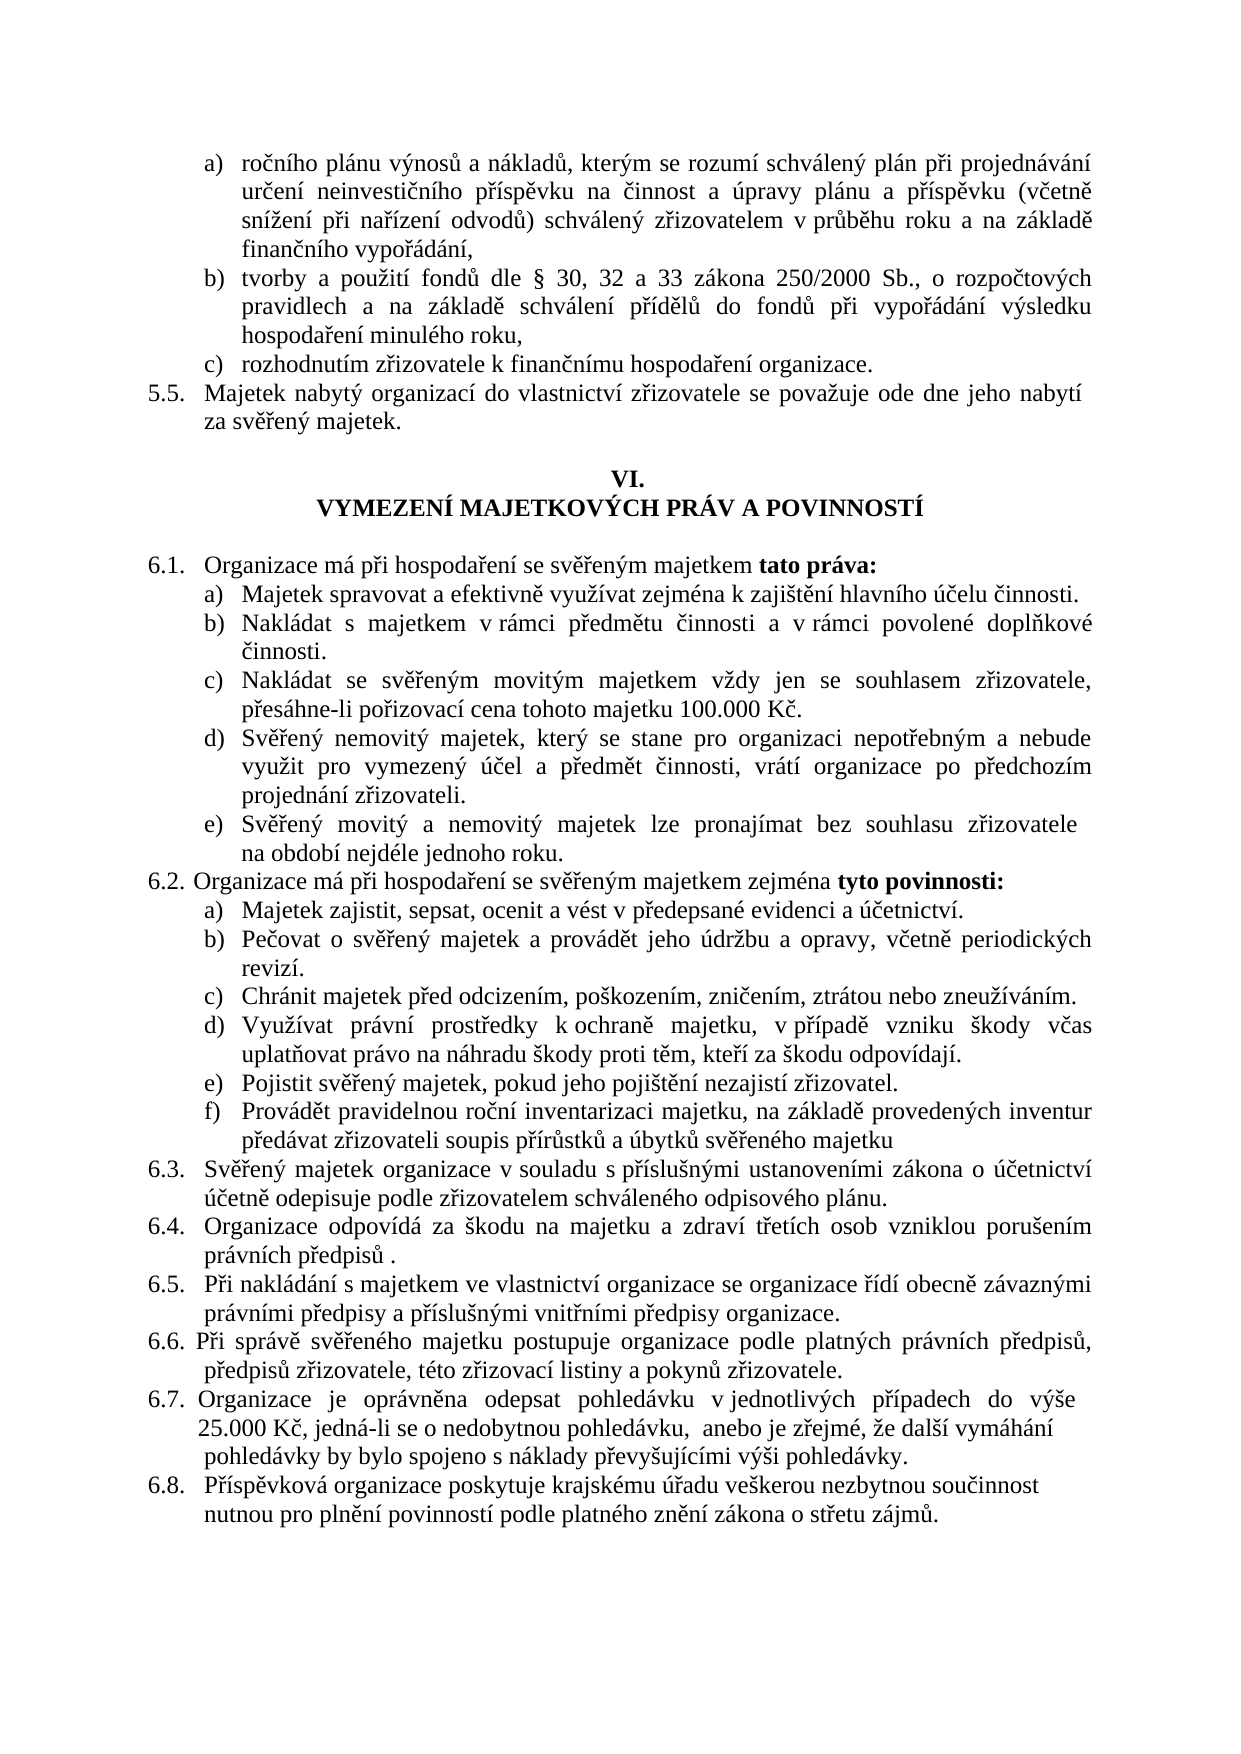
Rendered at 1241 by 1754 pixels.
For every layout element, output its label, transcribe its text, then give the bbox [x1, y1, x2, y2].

list Chránit majetek před odcizením, poškozením, zničením, ztrátou nebo zneužíváním. [204, 981, 1093, 1010]
text 6.7. Organizace je oprávněna odepsat pohledávku v jednotlivých případech do výše 25.000 Kč, jedná-li se o nedobytnou pohledávku, anebo je zřejmé, že další vymáhání [148, 1384, 1093, 1441]
text VYMEZENÍ MAJETKOVÝCH PRÁV A POVINNOSTÍ [148, 493, 1093, 521]
text pohledávky by bylo spojeno s náklady převyšujícími výši pohledávky. [148, 1441, 1093, 1470]
list Organizace má při hospodaření se svěřeným majetkem zejména tyto povinnosti: [148, 866, 1093, 895]
list Majetek zajistit, sepsat, ocenit a vést v předepsané evidenci a účetnictví. [204, 895, 1093, 924]
list Využívat právní prostředky k ochraně majetku, v případě vzniku škody včas uplatňovat právo na náhradu škody proti těm, kteří za škodu odpovídají. [204, 1010, 1093, 1068]
list Svěřený movitý a nemovitý majetek lze pronajímat bez souhlasu zřizovatele na období nejdéle jednoho roku. [204, 809, 1093, 866]
list Majetek spravovat a efektivně využívat zejména k zajištění hlavního účelu činnosti. [204, 579, 1093, 608]
text 6.4. Organizace odpovídá za škodu na majetku a zdraví třetích osob vzniklou porušením právních předpisů . [148, 1211, 1093, 1269]
list Nakládat se svěřeným movitým majetkem vždy jen se souhlasem zřizovatele, přesáhne-li pořizovací cena tohoto majetku 100.000 Kč. [204, 665, 1093, 723]
list Nakládat s majetkem v rámci předmětu činnosti a v rámci povolené doplňkové činnosti. [204, 608, 1093, 665]
list Majetek nabytý organizací do vlastnictví zřizovatele se považuje ode dne jeho nabytí za svěřený majetek. [148, 378, 1093, 435]
list Svěřený majetek organizace v souladu s příslušnými ustanoveními zákona o účetnictví účetně odepisuje podle zřizovatelem schváleného odpisového plánu. [148, 1154, 1093, 1211]
text 6.6. Při správě svěřeného majetku postupuje organizace podle platných právních předpisů, předpisů zřizovatele, této zřizovací listiny a pokynů zřizovatele. [148, 1326, 1093, 1384]
list rozhodnutím zřizovatele k finančnímu hospodaření organizace. [204, 349, 1093, 378]
list tvorby a použití fondů dle § 30, 33 zákona 250/2000 Sb., o rozpočtových pravidlech a na základě schválení přídělů do fondů při vypořádání výsledku hospodaření minulého roku, [204, 263, 1093, 349]
text 6.5. Při nakládání s majetkem ve vlastnictví organizace se organizace řídí obecně závaznými právními předpisy a příslušnými vnitřními předpisy organizace. [148, 1269, 1093, 1326]
list Organizace má při hospodaření se svěřeným majetkem tato práva: [148, 550, 1093, 579]
list ročního plánu výnosů a nákladů, kterým se rozumí schválený plán při projednávání určení neinvestičního příspěvku na činnost a úpravy plánu a příspěvku (včetně snížení při nařízení odvodů) schválený zřizovatelem v průběhu roku a na základě finančního vypořádání, [204, 148, 1093, 263]
list Pojistit svěřený majetek, pokud jeho pojištění nezajistí zřizovatel. [204, 1068, 1093, 1096]
text VI. [163, 464, 1093, 493]
list Provádět pravidelnou roční inventarizaci majetku, na základě provedených inventur předávat zřizovateli soupis přírůstků a úbytků svěřeného majetku [204, 1096, 1093, 1154]
list Pečovat o svěřený majetek a provádět jeho údržbu a opravy, včetně periodických revizí. [204, 924, 1093, 981]
text nutnou pro plnění povinností podle platného znění zákona o střetu zájmů. [148, 1499, 1093, 1528]
list Svěřený nemovitý majetek, který se stane pro organizaci nepotřebným a nebude využit pro vymezený účel a předmět činnosti, vrátí organizace po předchozím projednání zřizovateli. [204, 723, 1093, 809]
text 6.8. Příspěvková organizace poskytuje krajskému úřadu veškerou nezbytnou součinnost [148, 1470, 1093, 1499]
